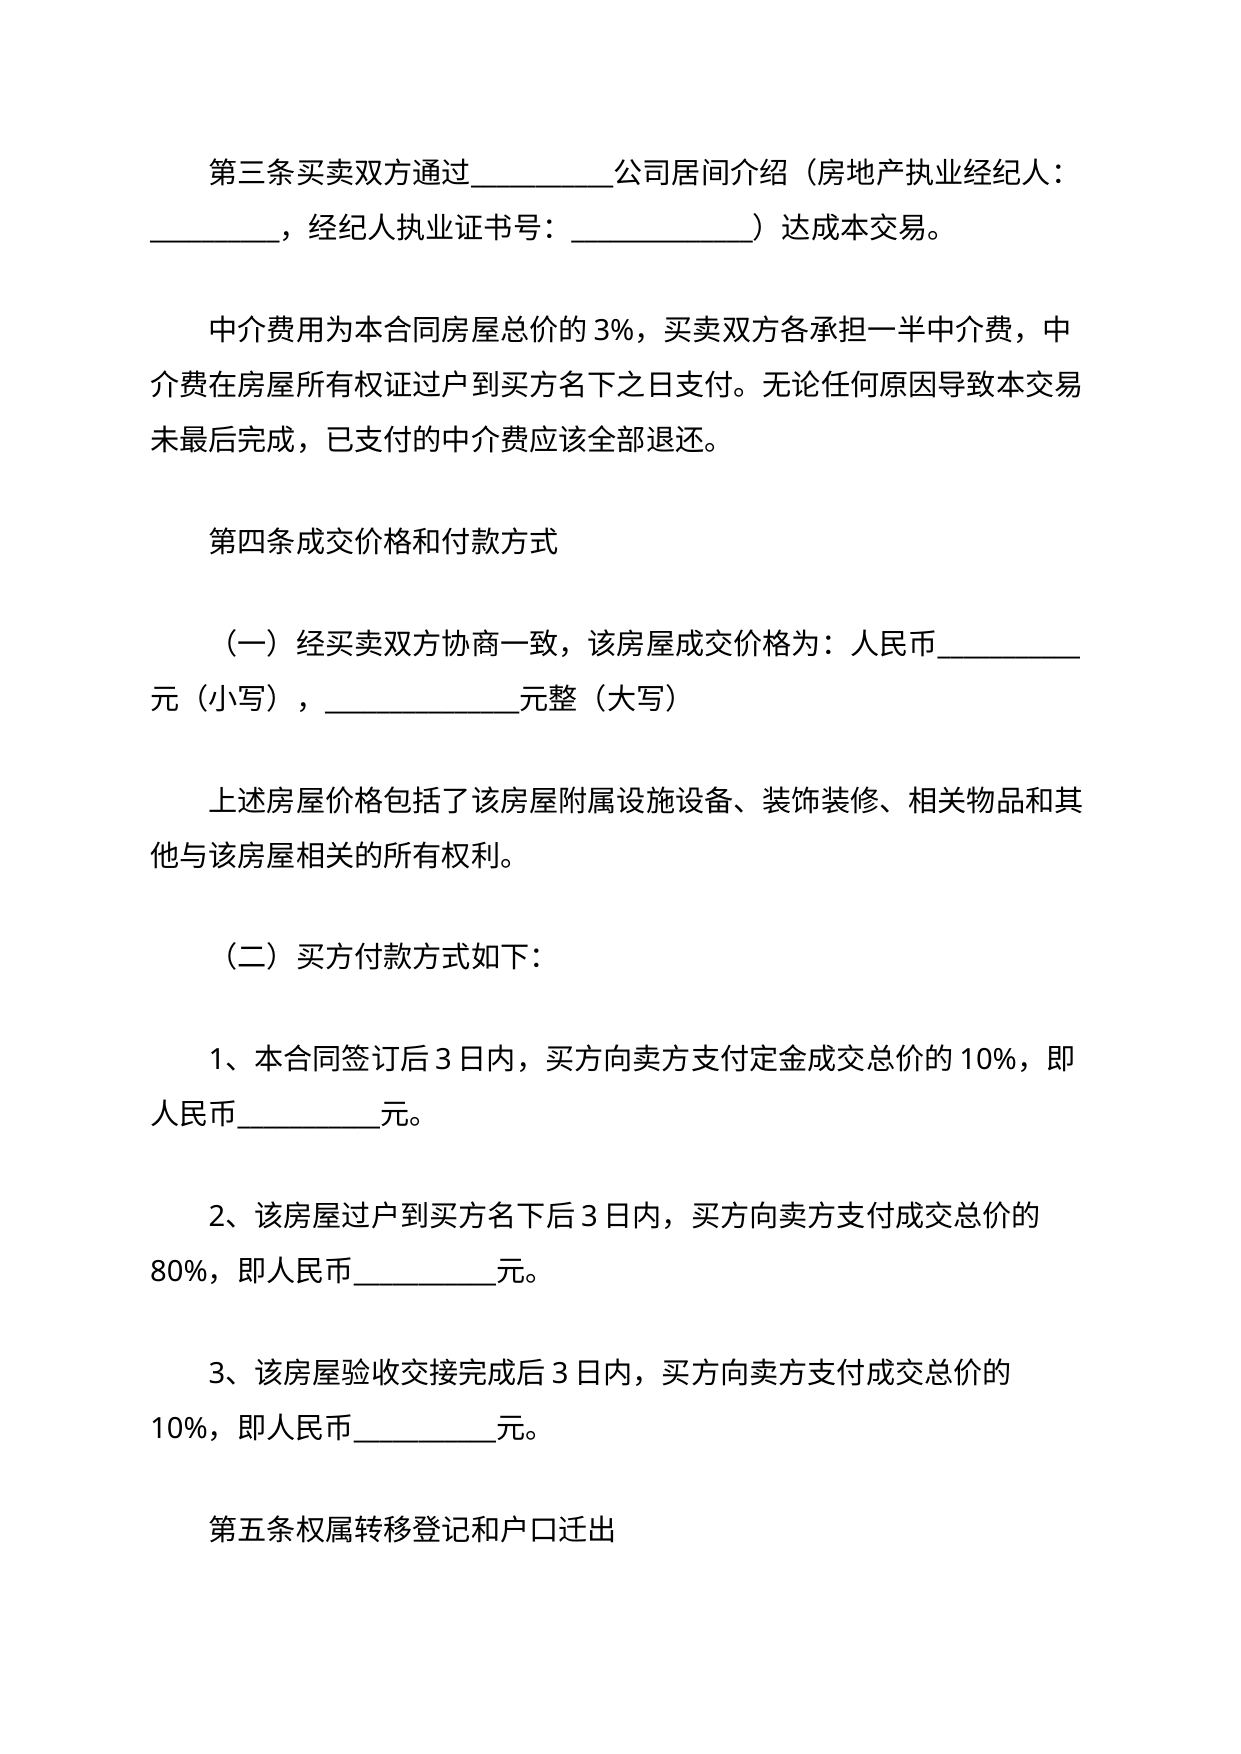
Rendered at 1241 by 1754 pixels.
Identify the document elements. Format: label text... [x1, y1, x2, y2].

text 1、本合同签订后3日内，买方向卖方支付定金成交总价的10%，即人民币___________元。 [150, 1036, 1090, 1133]
text 第五条权属转移登记和户口迁出 [150, 1507, 1090, 1549]
text 上述房屋价格包括了该房屋附属设施设备、装饰装修、相关物品和其他与该房屋相关的所有权利。 [150, 777, 1090, 874]
text （二）买方付款方式如下： [150, 934, 1090, 976]
text 2、该房屋过户到买方名下后3日内，买方向卖方支付成交总价的80%，即人民币___________元。 [150, 1193, 1090, 1290]
text （一）经买卖双方协商一致，该房屋成交价格为：人民币___________元（小写），_______________元整（大写） [150, 620, 1090, 718]
text 第三条买卖双方通过___________公司居间介绍（房地产执业经纪人：__________，经纪人执业证书号：______________）达成本交易。 [150, 150, 1090, 247]
text 3、该房屋验收交接完成后3日内，买方向卖方支付成交总价的10%，即人民币___________元。 [150, 1350, 1090, 1447]
text 中介费用为本合同房屋总价的3%，买卖双方各承担一半中介费，中介费在房屋所有权证过户到买方名下之日支付。无论任何原因导致本交易未最后完成，已支付的中介费应该全部退还。 [150, 307, 1090, 459]
text 第四条成交价格和付款方式 [150, 519, 1090, 561]
